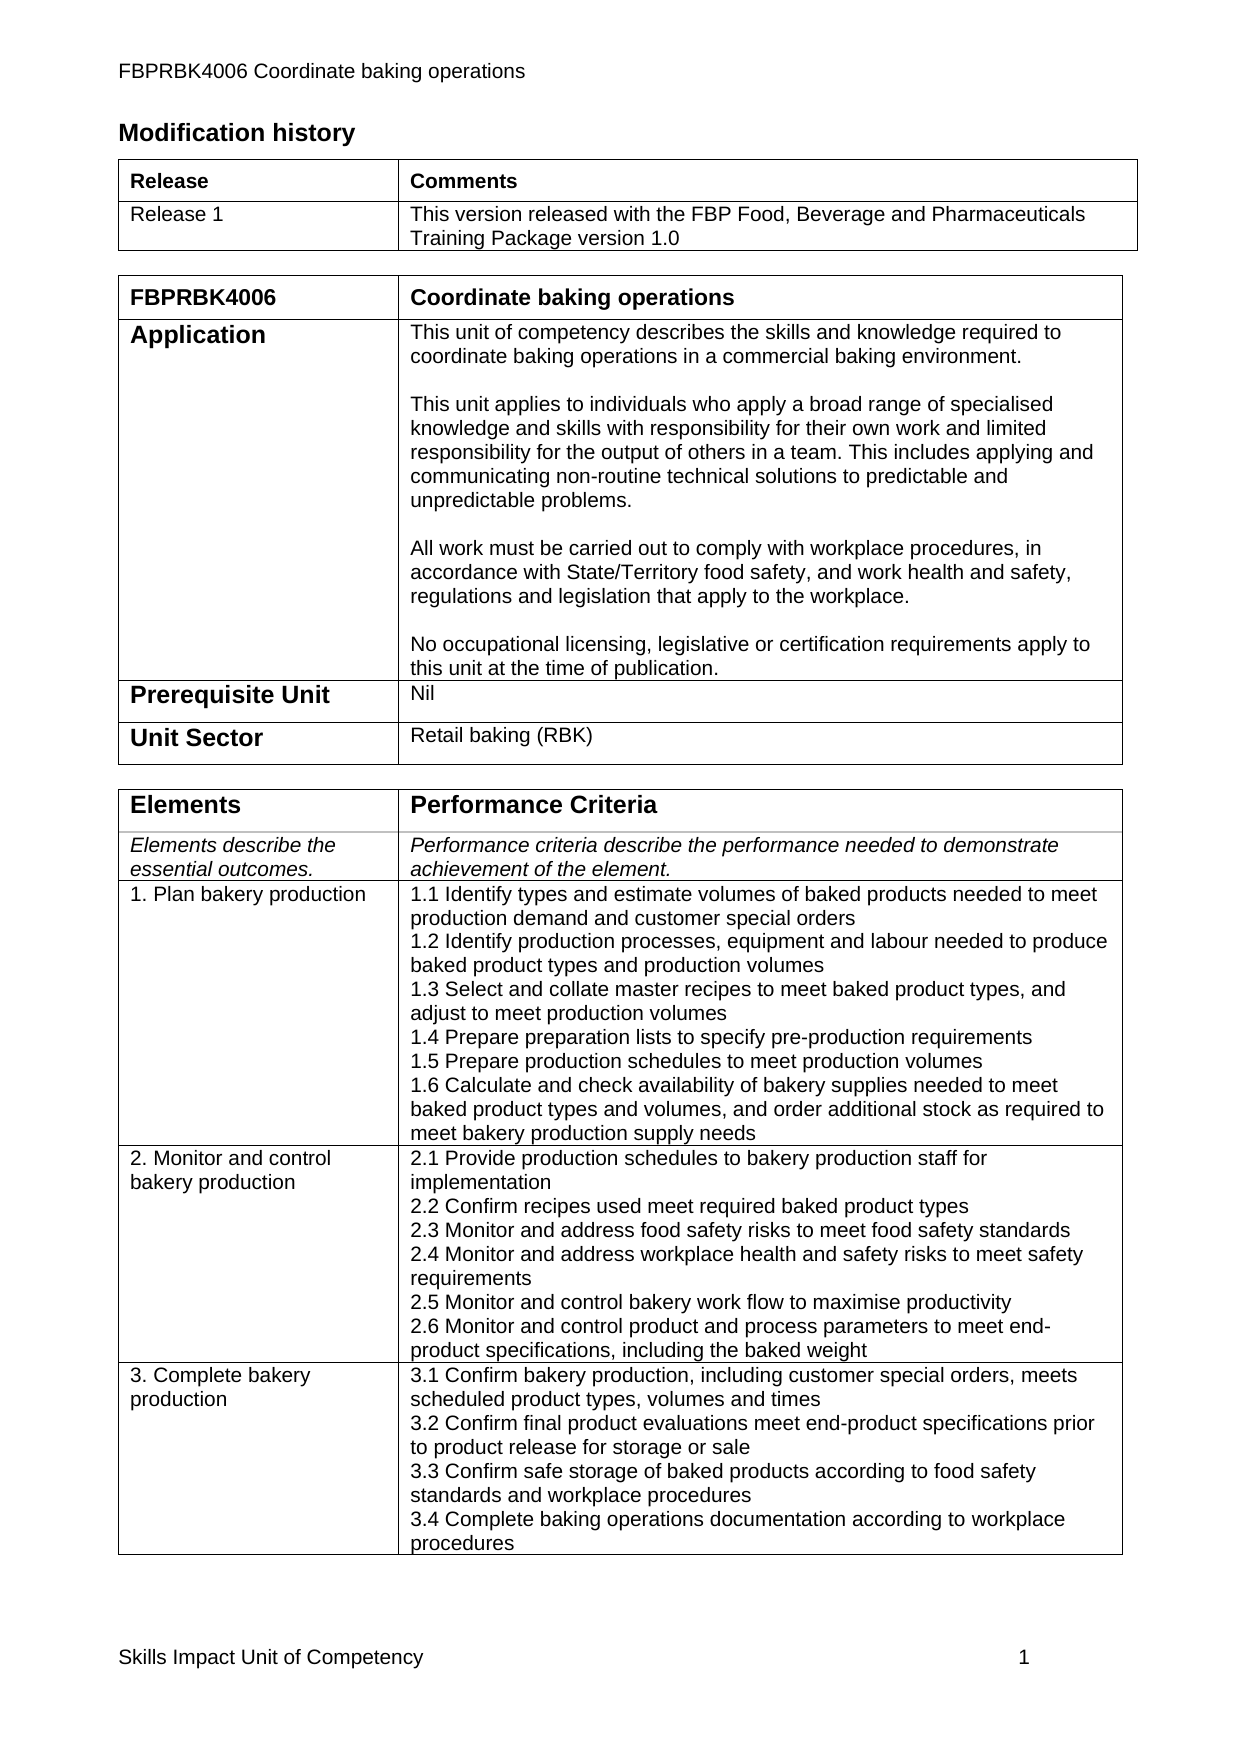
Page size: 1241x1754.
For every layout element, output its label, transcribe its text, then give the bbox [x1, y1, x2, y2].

table_header Coordinate baking operations [399, 276, 1122, 319]
table_cell Elements describe the essential outcomes. [119, 833, 398, 880]
table_cell This unit of competency describes the skills and knowledge required to coordinate baking operations in a commercial baking environment. This unit applies to individuals who apply a broad range of specialised knowledge and skills with responsibility for their own work and limited responsibility for the output of others in a team. This includes applying and communicating non-routine technical solutions to predictable and unpredictable problems. All work must be carried out to comply with workplace procedures, in accordance with State/Territory food safety, and work health and safety, regulations and legislation that apply to the workplace. No occupational licensing, legislative or certification requirements apply to this unit at the time of publication. [399, 320, 1122, 679]
table_cell 2. Monitor and control bakery production [119, 1146, 398, 1362]
table_cell Release 1 [119, 202, 398, 250]
table_header FBPRBK4006 [119, 276, 398, 319]
table_header Elements [119, 790, 398, 831]
table_cell Retail baking (RBK) [399, 723, 1122, 764]
table_header Release [119, 160, 398, 201]
table_cell 3.1 Confirm bakery production, including customer special orders, meets scheduled product types, volumes and times 3.2 Confirm final product evaluations meet end-product specifications prior to product release for storage or sale 3.3 Confirm safe storage of baked products according to food safety standards and workplace procedures 3.4 Complete baking operations documentation according to workplace procedures [399, 1363, 1122, 1554]
table_cell Application [119, 320, 398, 679]
table_cell 1.1 Identify types and estimate volumes of baked products needed to meet production demand and customer special orders 1.2 Identify production processes, equipment and labour needed to produce baked product types and production volumes 1.3 Select and collate master recipes to meet baked product types, and adjust to meet production volumes 1.4 Prepare preparation lists to specify pre-production requirements 1.5 Prepare production schedules to meet production volumes 1.6 Calculate and check availability of bakery supplies needed to meet baked product types and volumes, and order additional stock as required to meet bakery production supply needs [399, 881, 1122, 1145]
table_cell 3. Complete bakery production [119, 1363, 398, 1554]
table_cell Prerequisite Unit [119, 681, 398, 722]
table_cell Nil [399, 681, 1122, 722]
subtitle Modification history [118, 118, 1122, 147]
table_cell 2.1 Provide production schedules to bakery production staff for implementation 2.2 Confirm recipes used meet required baked product types 2.3 Monitor and address food safety risks to meet food safety standards 2.4 Monitor and address workplace health and safety risks to meet safety requirements 2.5 Monitor and control bakery work flow to maximise productivity 2.6 Monitor and control product and process parameters to meet end-product specifications, including the baked weight [399, 1146, 1122, 1362]
table_cell 1. Plan bakery production [119, 881, 398, 1145]
table_header Performance Criteria [399, 790, 1122, 831]
table_cell Unit Sector [119, 723, 398, 764]
table_header Comments [399, 160, 1137, 201]
table_cell This version released with the FBP Food, Beverage and Pharmaceuticals Training Package version 1.0 [399, 202, 1137, 250]
table_cell Performance criteria describe the performance needed to demonstrate achievement of the element. [399, 833, 1122, 880]
